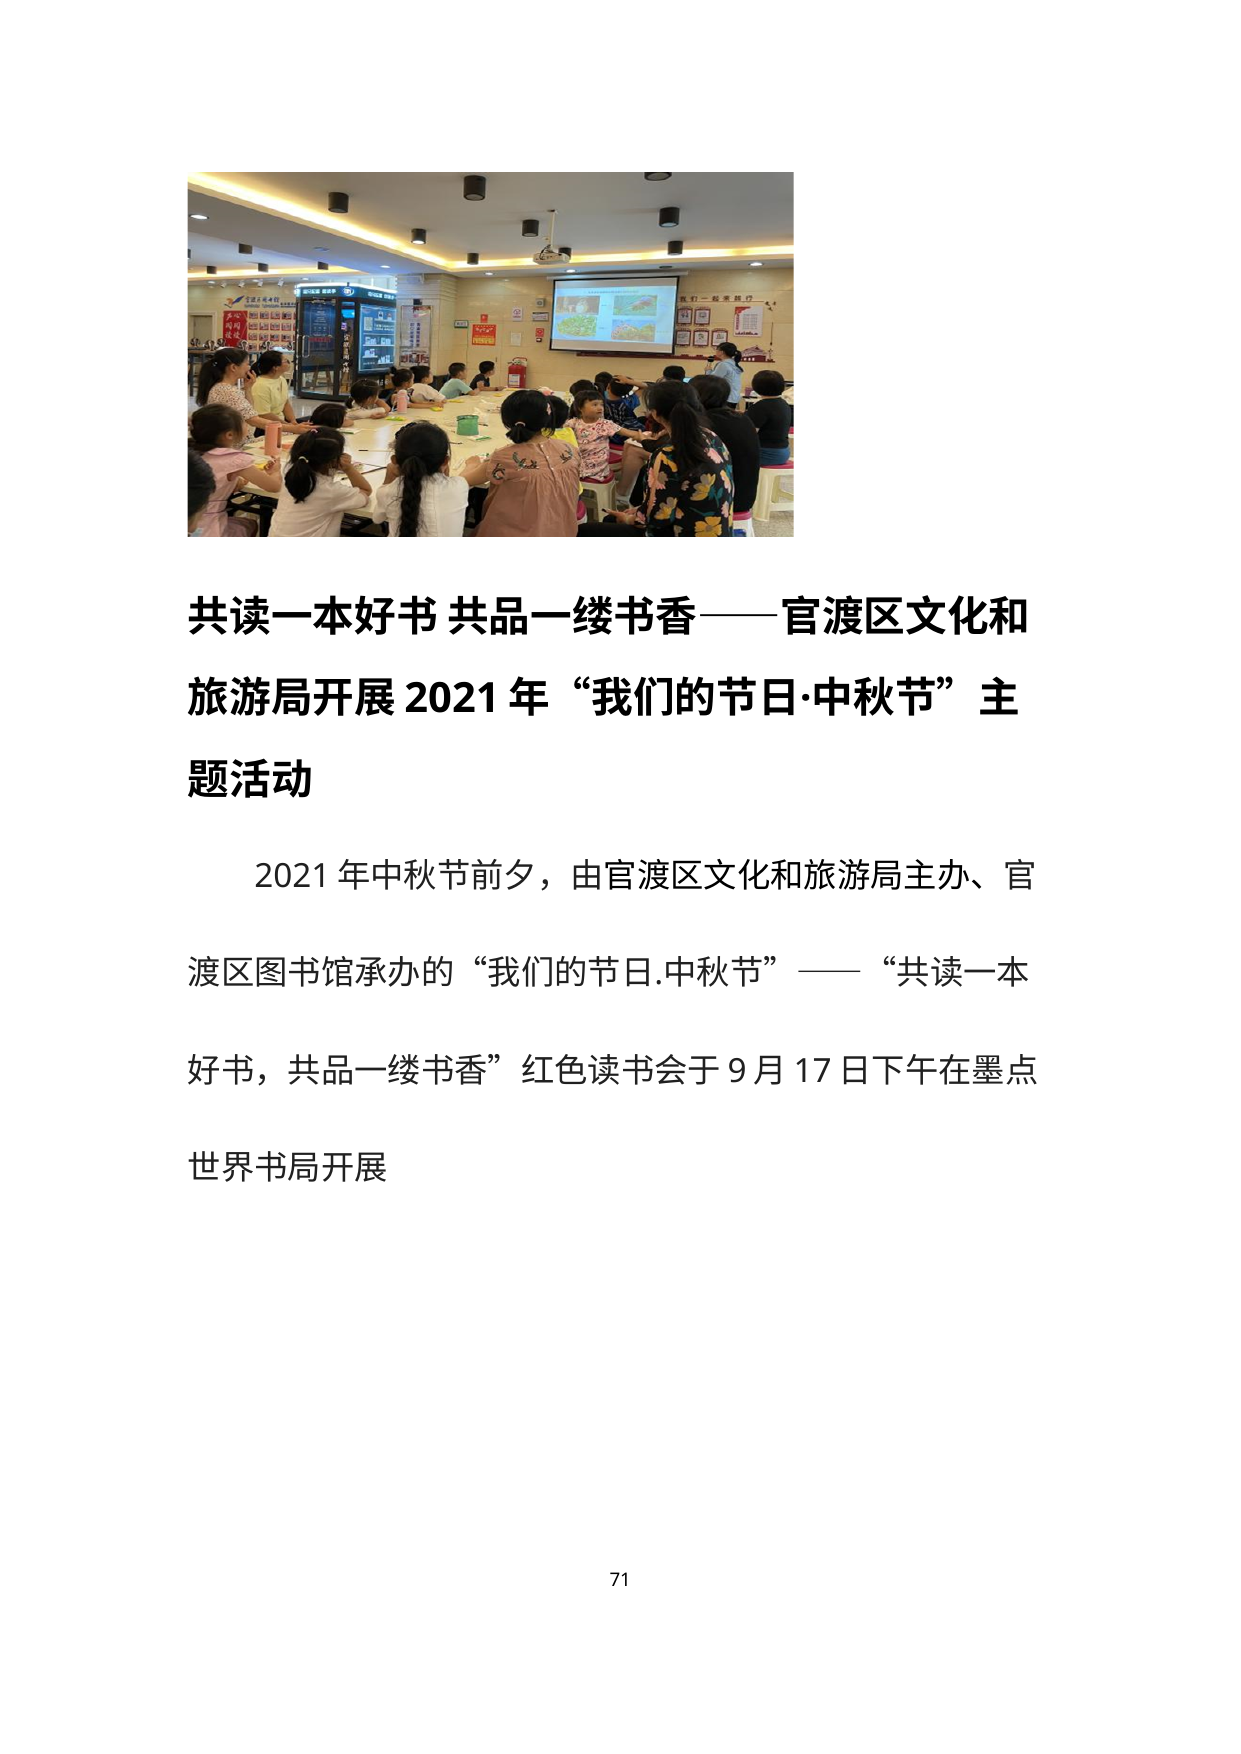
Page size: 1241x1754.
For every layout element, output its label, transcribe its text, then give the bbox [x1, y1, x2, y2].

text 共读一本好书 共品一缕书香——官渡区文化和旅游局开展2021年“我们的节日·中秋节”主题活动 [187, 581, 1053, 808]
picture [187, 172, 794, 537]
text 2021年中秋节前夕，由官渡区文化和旅游局主办、官渡区图书馆承办的“我们的节日.中秋节”——“共读一本好书，共品一缕书香”红色读书会于9月17日下午在墨点世界书局开展 [187, 840, 1053, 1198]
